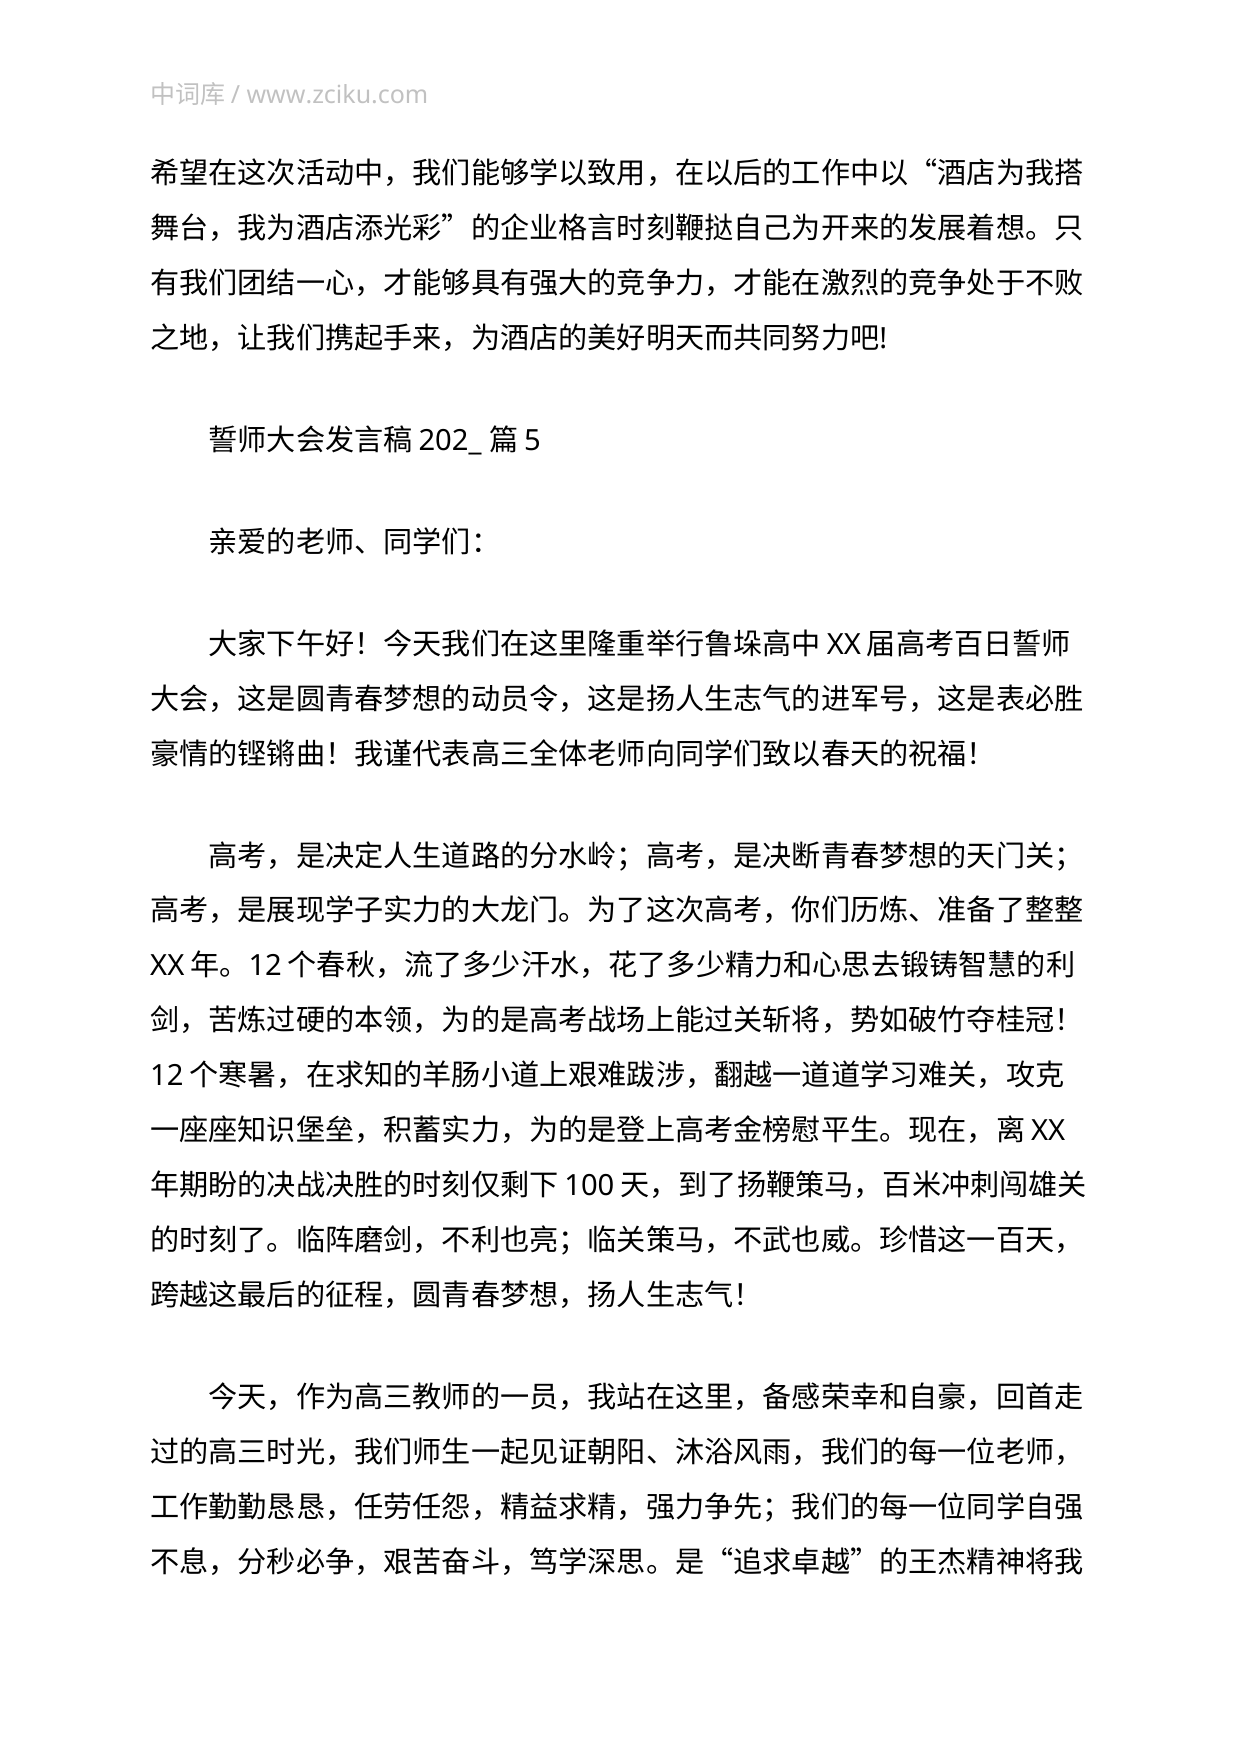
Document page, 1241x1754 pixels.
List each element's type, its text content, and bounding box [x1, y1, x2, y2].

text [150, 1373, 1090, 1580]
text 高考，是决定人生道路的分水岭；高考，是决断青春梦想的天门关；高考，是展现学子实力的大龙门。为了这次高考，你们历炼、准备了整整XX年。12个春秋，流了多少汗水，花了多少精力和心思去锻铸智慧的利剑，苦炼过硬的本领，为的是高考战场上能过关斩将，势如破竹夺桂冠！12个寒暑，在求知的羊肠小道上艰难跋涉，翻越一道道学习难关，攻克一座座知识堡垒，积蓄实力，为的是登上高考金榜慰平生。现在，离XX年期盼的决战决胜的时刻仅剩下100天，到了扬鞭策马，百米冲刺闯雄关的时刻了。临阵磨剑，不利也亮；临关策马，不武也威。珍惜这一百天，跨越这最后的征程，圆青春梦想，扬人生志气！ [150, 832, 1090, 1314]
text 誓师大会发言稿202_ 篇5 [150, 417, 1090, 459]
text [150, 150, 1090, 357]
text 亲爱的老师、同学们： [150, 519, 1090, 561]
text 大家下午好！今天我们在这里隆重举行鲁垛高中XX届高考百日誓师大会，这是圆青春梦想的动员令，这是扬人生志气的进军号，这是表必胜豪情的铿锵曲！我谨代表高三全体老师向同学们致以春天的祝福！ [150, 620, 1090, 773]
